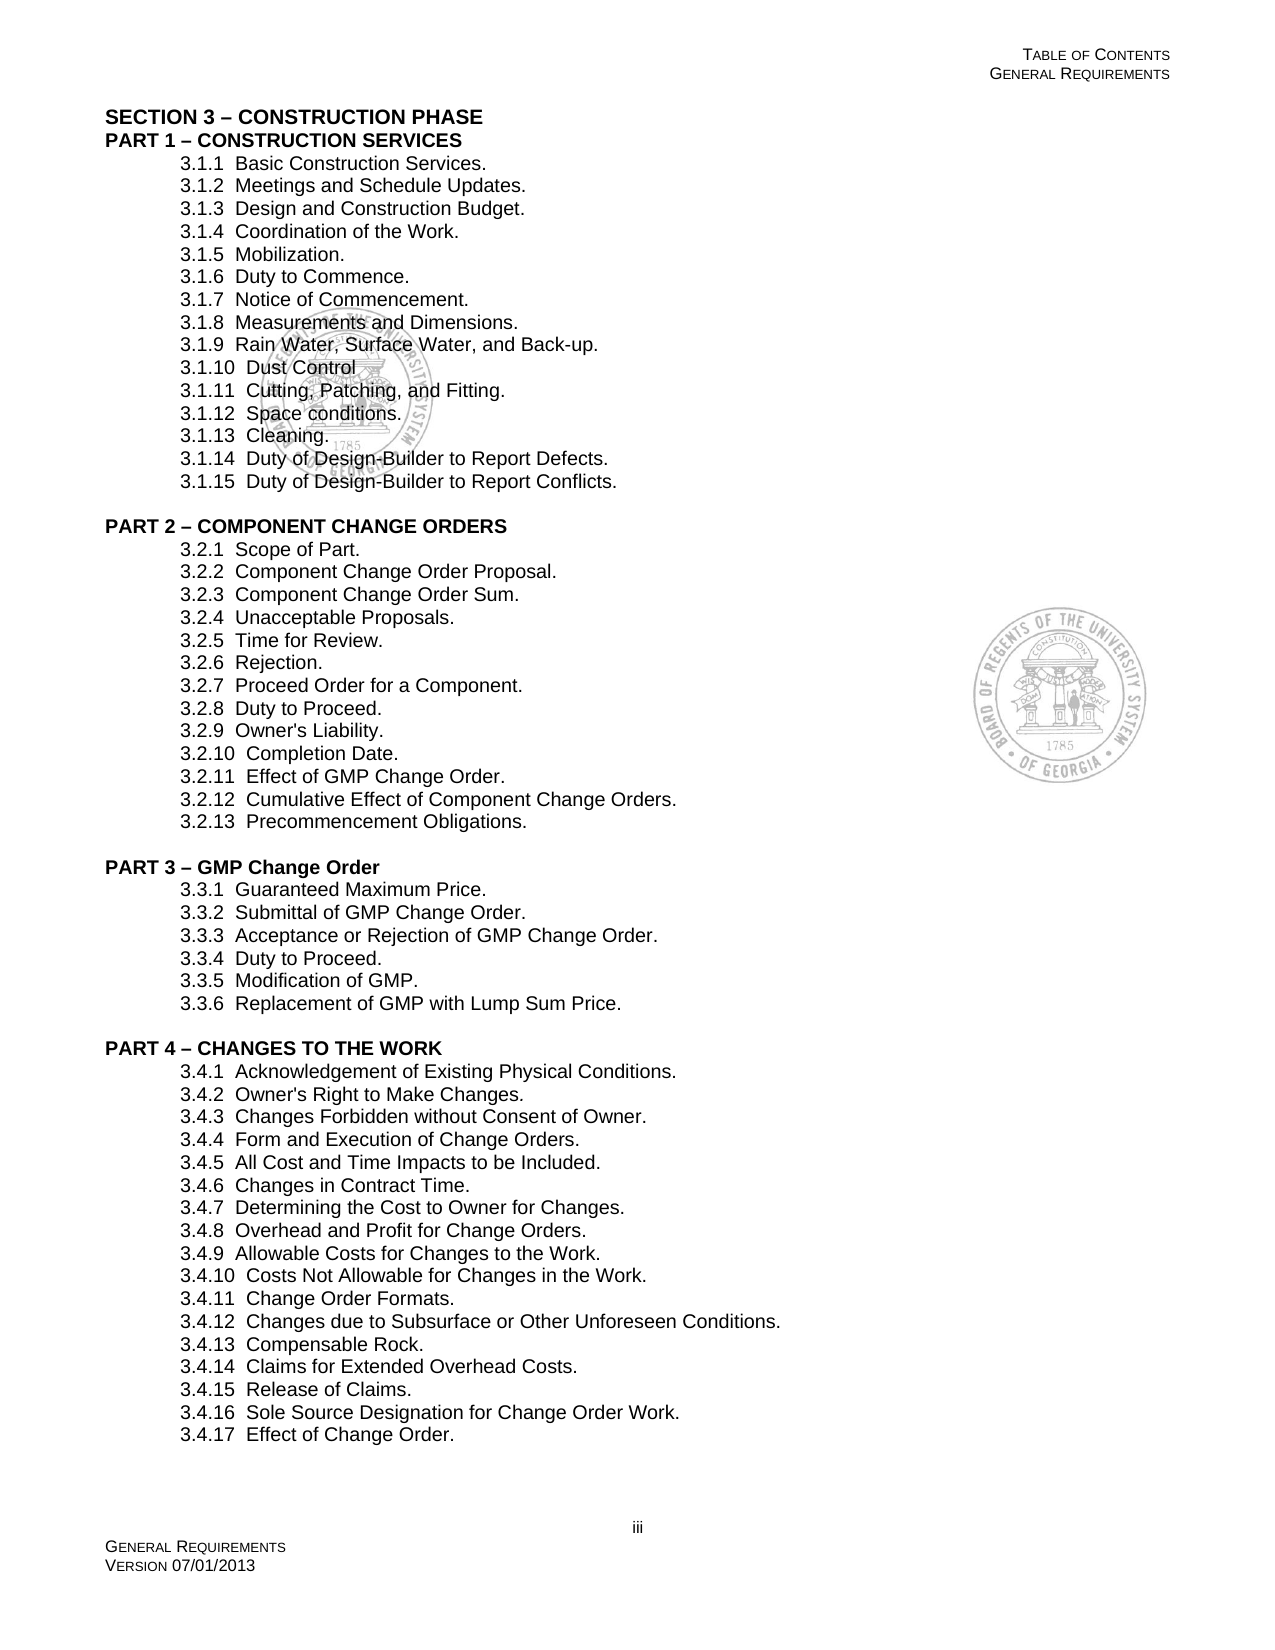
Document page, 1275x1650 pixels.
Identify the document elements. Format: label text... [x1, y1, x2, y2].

text 3.2.2 Component Change Order Proposal. [180, 560, 1170, 583]
text 3.4.12 Changes due to Subsurface or Other Unforeseen Conditions. [180, 1310, 1170, 1332]
text 3.3.5 Modification of GMP. [180, 969, 1170, 992]
text 3.2.1 Scope of Part. [180, 538, 1170, 560]
text 3.1.5 Mobilization. [180, 242, 1170, 265]
text 3.2.8 Duty to Proceed. [180, 697, 1170, 719]
subtitle 3.4.15 Release of Claims. [180, 1378, 1170, 1401]
text 3.1.7 Notice of Commencement. [180, 288, 1170, 311]
text 3.4.3 Changes Forbidden without Consent of Owner. [180, 1105, 1170, 1128]
text 3.1.8 Measurements and Dimensions. [180, 311, 1170, 333]
text 3.1.13 Cleaning. [180, 424, 1170, 447]
text 3.2.13 Precommencement Obligations. [180, 810, 1170, 833]
text 3.2.11 Effect of GMP Change Order. [180, 765, 1170, 787]
text 3.4.14 Claims for Extended Overhead Costs. [180, 1355, 1170, 1378]
text 3.4.6 Changes in Contract Time. [180, 1173, 1170, 1196]
text 3.1.2 Meetings and Schedule Updates. [180, 174, 1170, 197]
subtitle PART 2 – COMPONENT CHANGE ORDERS [105, 515, 1170, 538]
text 3.4.4 Form and Execution of Change Orders. [180, 1128, 1170, 1151]
text 3.1.11 Cutting, Patching, and Fitting. [180, 379, 1170, 401]
text SECTION 3 – CONSTRUCTION PHASE [105, 105, 1170, 129]
text 3.4.5 All Cost and Time Impacts to be Included. [180, 1151, 1170, 1173]
text 3.3.3 Acceptance or Rejection of GMP Change Order. [180, 924, 1170, 946]
text 3.3.2 Submittal of GMP Change Order. [180, 901, 1170, 924]
text 3.4.1 Acknowledgement of Existing Physical Conditions. [180, 1060, 1170, 1083]
text 3.1.9 Rain Water, Surface Water, and Back-up. [180, 333, 1170, 356]
text 3.4.13 Compensable Rock. [180, 1332, 1170, 1355]
text 3.2.10 Completion Date. [180, 742, 1170, 765]
text 3.2.9 Owner's Liability. [180, 719, 1170, 742]
text 3.1.6 Duty to Commence. [180, 265, 1170, 288]
text 3.1.15 Duty of Design-Builder to Report Conflicts. [180, 469, 1170, 492]
subtitle 3.4.16 Sole Source Designation for Change Order Work. [180, 1401, 1170, 1423]
text 3.2.6 Rejection. [180, 651, 1170, 674]
text 3.3.4 Duty to Proceed. [180, 946, 1170, 969]
text 3.1.3 Design and Construction Budget. [180, 197, 1170, 220]
text 3.2.3 Component Change Order Sum. [180, 583, 1170, 606]
picture [242, 492, 446, 497]
text PART 3 – GMP Change Order [105, 856, 1170, 878]
text 3.2.4 Unacceptable Proposals. [180, 606, 1170, 628]
subtitle 3.4.7 Determining the Cost to Owner for Changes. [180, 1196, 1170, 1219]
text 3.1.12 Space conditions. [180, 401, 1170, 424]
text PART 4 – CHANGES TO THE WORK [105, 1037, 1170, 1060]
text 3.4.8 Overhead and Profit for Change Orders. [180, 1219, 1170, 1242]
text 3.4.9 Allowable Costs for Changes to the Work. [180, 1242, 1170, 1264]
subtitle 3.4.2 Owner's Right to Make Changes. [180, 1083, 1170, 1105]
text 3.4.10 Costs Not Allowable for Changes in the Work. [180, 1264, 1170, 1287]
text 3.1.14 Duty of Design-Builder to Report Defects. [180, 447, 1170, 469]
text 3.2.12 Cumulative Effect of Component Change Orders. [180, 787, 1170, 810]
text PART 1 – CONSTRUCTION SERVICES [105, 129, 1170, 152]
text 3.3.1 Guaranteed Maximum Price. [180, 878, 1170, 901]
text 3.3.6 Replacement of GMP with Lump Sum Price. [180, 992, 1170, 1014]
subtitle 3.4.17 Effect of Change Order. [180, 1423, 1170, 1446]
text 3.2.7 Proceed Order for a Component. [180, 674, 1170, 697]
text 3.2.5 Time for Review. [180, 628, 1170, 651]
text 3.1.4 Coordination of the Work. [180, 220, 1170, 242]
subtitle 3.4.11 Change Order Formats. [180, 1287, 1170, 1310]
text 3.1.10 Dust Control [180, 356, 1170, 379]
text 3.1.1 Basic Construction Services. [180, 152, 1170, 174]
